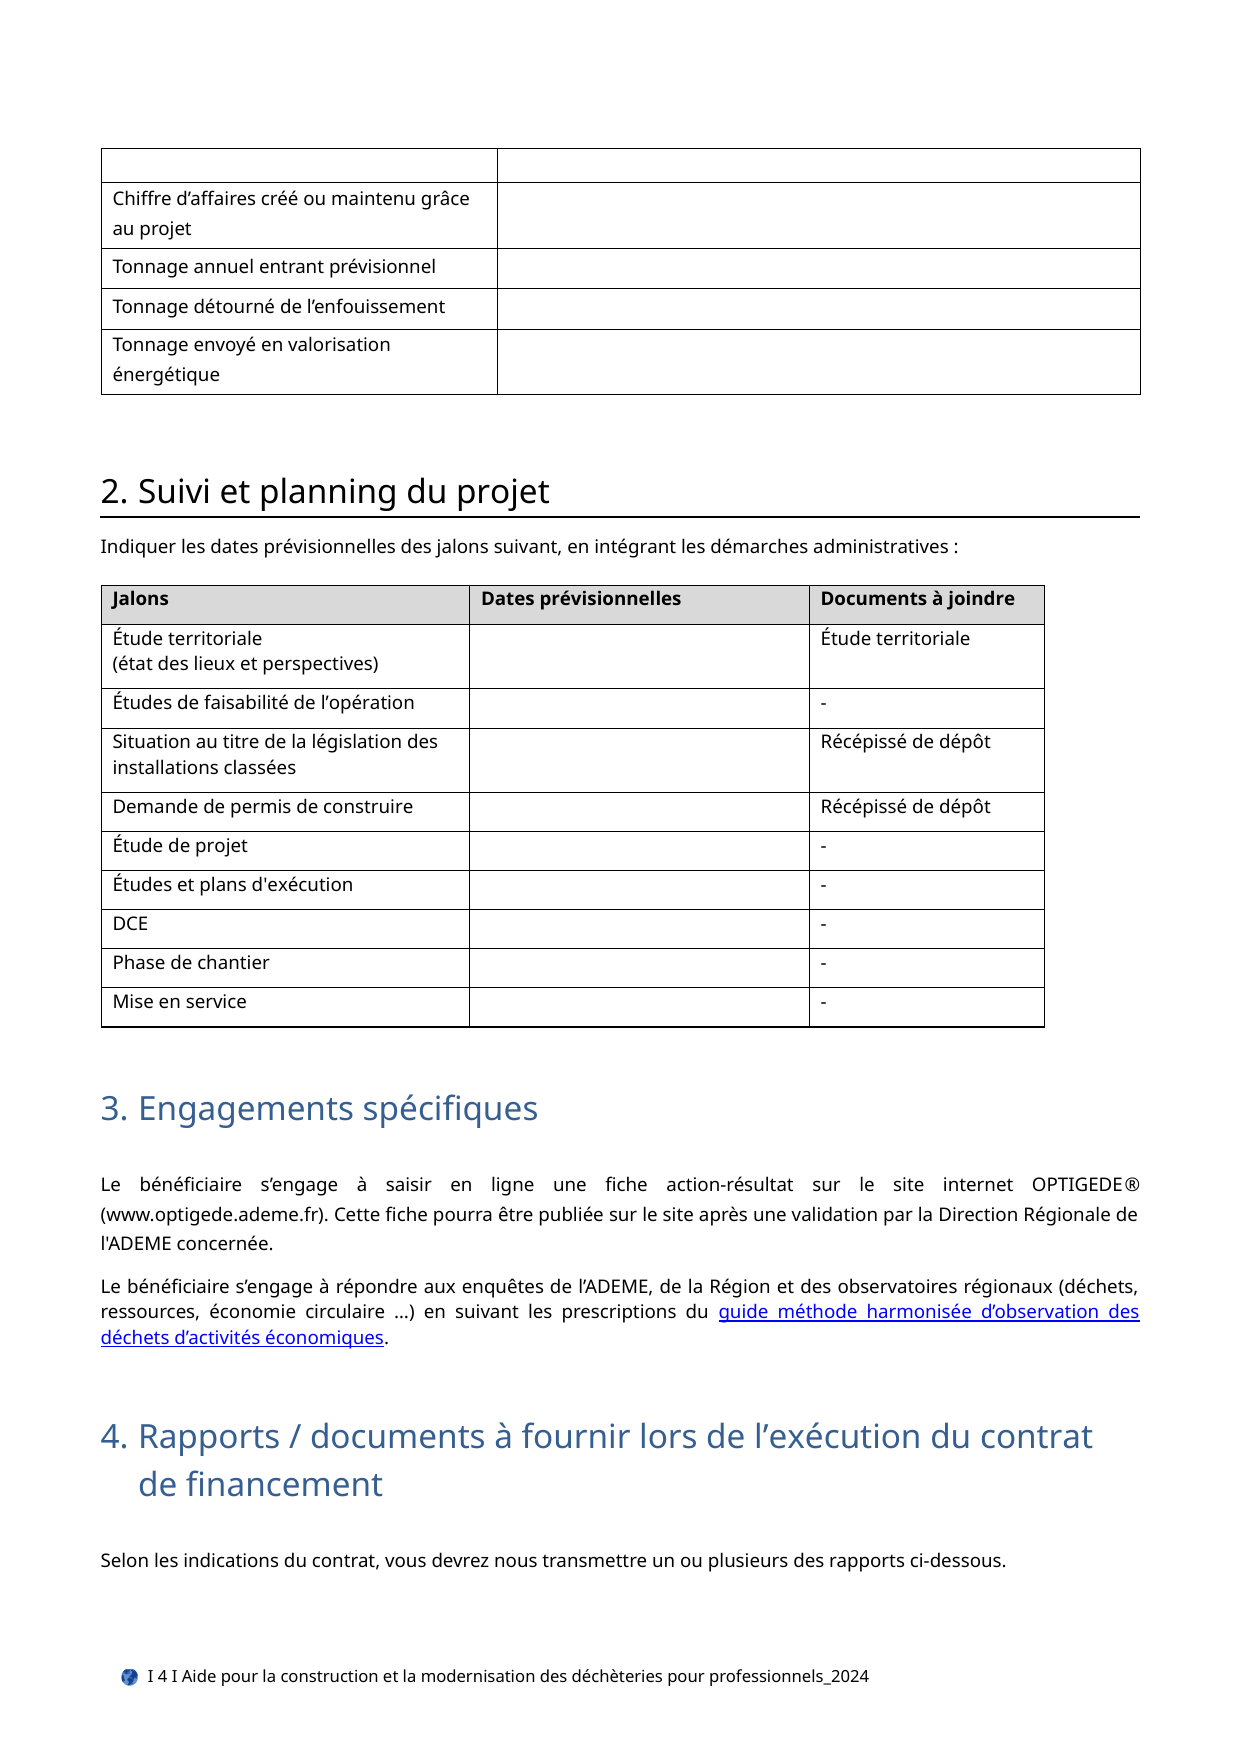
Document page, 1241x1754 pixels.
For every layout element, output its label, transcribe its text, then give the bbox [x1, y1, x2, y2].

table_cell - [810, 910, 1044, 948]
table_cell Phase de chantier [102, 949, 469, 987]
table_cell [498, 183, 1140, 247]
table_cell [470, 988, 809, 1026]
table_cell Études de faisabilité de l’opération [102, 689, 469, 727]
table_cell Récépissé de dépôt [810, 729, 1044, 792]
table_cell [470, 871, 809, 909]
table_cell [470, 832, 809, 870]
text Selon les indications du contrat, vous devrez nous transmettre un ou plusieurs des rapports ci-dessous. [100, 1547, 1140, 1572]
table_cell [470, 729, 809, 792]
table_cell - [810, 988, 1044, 1026]
list Rapports / documents à fournir lors de l’exécution du contrat de financement [100, 1413, 1140, 1506]
table_cell Situation au titre de la législation des installations classées [102, 729, 469, 792]
table_cell [470, 625, 809, 688]
table_cell Études et plans d'exécution [102, 871, 469, 909]
table_cell Mise en service [102, 988, 469, 1026]
text Le bénéficiaire s’engage à saisir en ligne une fiche action-résultat sur le site internet OPTIGEDE® (www.optigede.ademe.fr). Cette fiche pourra être publiée sur le site après une validation par la Direction Régionale de l'ADEME concernée. [100, 1171, 1140, 1256]
table_cell - [810, 689, 1044, 727]
table_cell Récépissé de dépôt [810, 793, 1044, 831]
table_cell Tonnage annuel entrant prévisionnel [102, 249, 497, 288]
table_cell - [810, 832, 1044, 870]
table_cell Étude de projet [102, 832, 469, 870]
table_header Dates prévisionnelles [470, 586, 809, 624]
picture [121, 1669, 138, 1686]
table_cell [470, 949, 809, 987]
table_cell Étude territoriale [810, 625, 1044, 688]
table_cell DCE [102, 910, 469, 948]
table_cell - [810, 949, 1044, 987]
table_cell - [810, 871, 1044, 909]
table_header [498, 149, 1140, 182]
text Indiquer les dates prévisionnelles des jalons suivant, en intégrant les démarches administratives : [100, 534, 1140, 559]
table_cell Tonnage envoyé en valorisation énergétique [102, 330, 497, 393]
text Le bénéficiaire s’engage à répondre aux enquêtes de l’ADEME, de la Région et des observatoires régionaux (déchets, ressources, économie circulaire …) en suivant les prescriptions du guide méthode harmonisée d’observation des déchets d’activités économiques. [100, 1273, 1140, 1349]
table_cell [470, 910, 809, 948]
table_header Documents à joindre [810, 586, 1044, 624]
table_cell Étude territoriale (état des lieux et perspectives) [102, 625, 469, 688]
table_cell [470, 793, 809, 831]
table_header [102, 149, 497, 182]
subtitle Suivi et planning du projet [100, 468, 1140, 516]
table_cell Demande de permis de construire [102, 793, 469, 831]
list Engagements spécifiques [100, 1085, 1140, 1130]
table_cell [498, 249, 1140, 288]
table_cell [498, 289, 1140, 328]
table_cell [498, 330, 1140, 393]
table_cell Chiffre d’affaires créé ou maintenu grâce au projet [102, 183, 497, 247]
table_header Jalons [102, 586, 469, 624]
table_cell Tonnage détourné de l’enfouissement [102, 289, 497, 328]
table_cell [470, 689, 809, 727]
